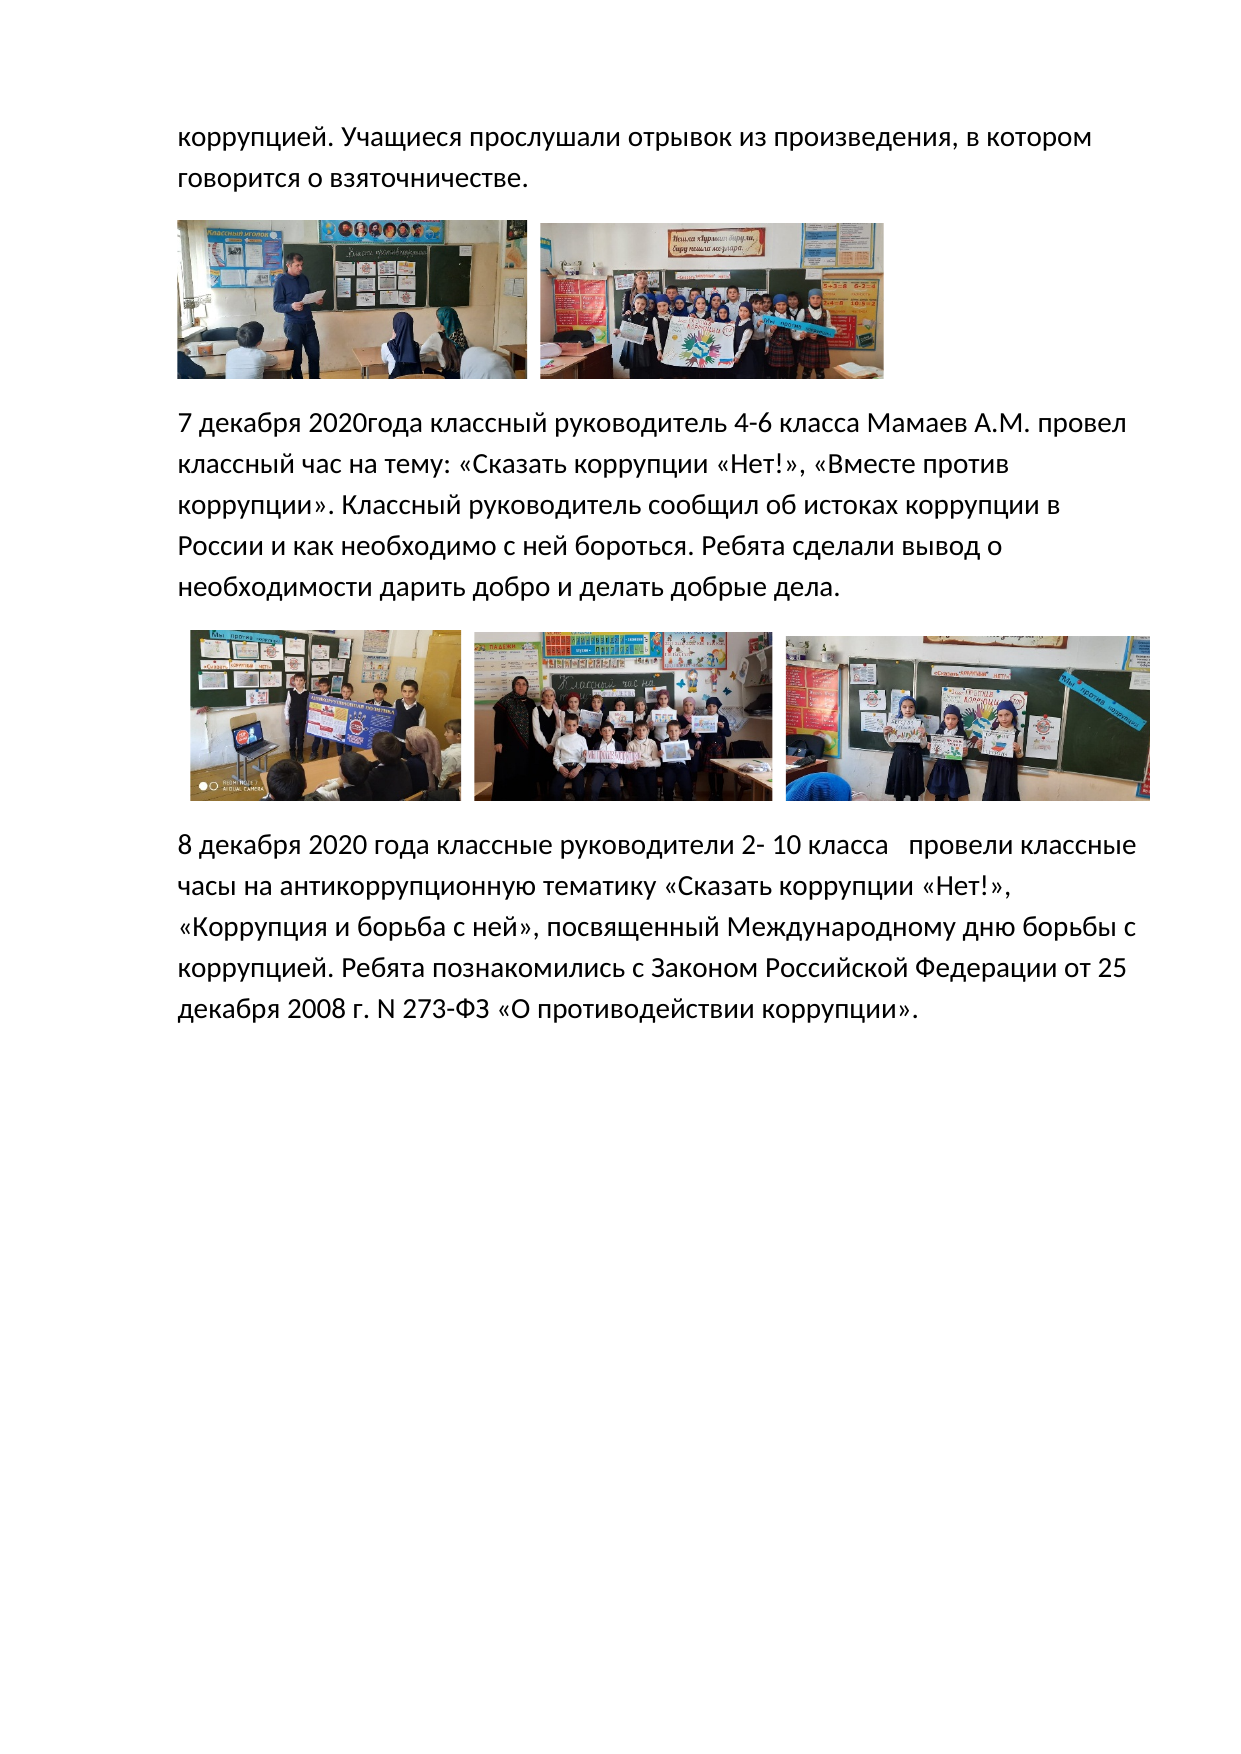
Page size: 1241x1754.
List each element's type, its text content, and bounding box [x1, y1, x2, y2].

picture [177, 220, 528, 379]
picture [540, 223, 884, 379]
text 7 декабря 2020года классный руководитель 4-6 класса Мамаев А.М. провел классный час на тему: «Сказать коррупции «Нет!», «Вместе против коррупции». Классный руководитель сообщил об истоках коррупции в России и как необходимо с ней бороться. Ребята сделали вывод о необходимости дарить добро и делать добрые дела. [177, 404, 1152, 604]
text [177, 118, 1152, 195]
picture [190, 630, 462, 801]
picture [474, 632, 773, 801]
picture [785, 636, 1150, 801]
text 8 декабря 2020 года классные руководители 2- 10 класса провели классные часы на антикоррупционную тематику «Сказать коррупции «Нет!», «Коррупция и борьба с ней», посвященный Международному дню борьбы с коррупцией. Ребята познакомились с Законом Российской Федерации от 25 декабря 2008 г. N 273-ФЗ «О противодействии коррупции». [177, 826, 1152, 1026]
